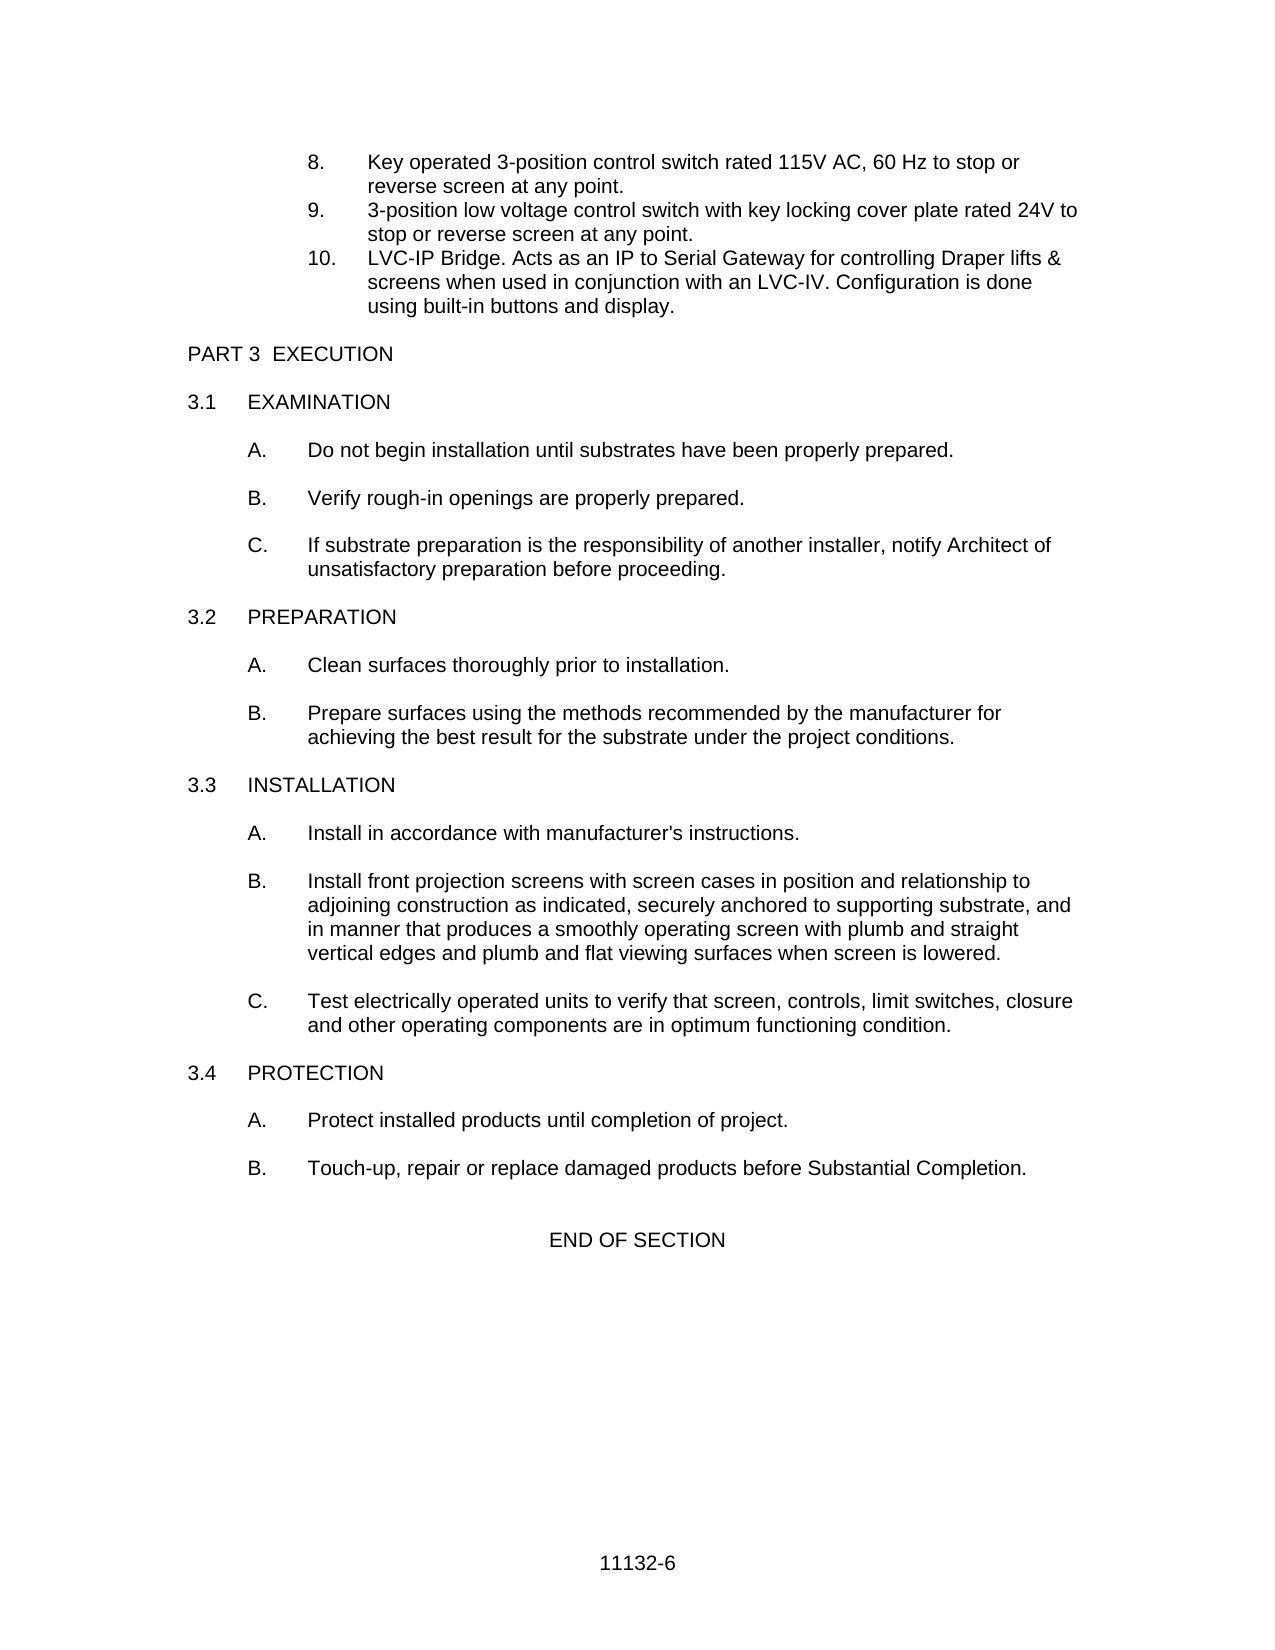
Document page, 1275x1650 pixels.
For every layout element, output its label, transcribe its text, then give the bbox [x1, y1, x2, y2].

text LVC-IP Bridge. Acts as an IP to Serial Gateway for controlling Draper lifts & screens when used in conjunction with an LVC-IV. Configuration is done using built-in buttons and display. [307, 246, 1087, 318]
text Protect installed products until completion of project. [247, 1108, 1087, 1132]
text Install front projection screens with screen cases in position and relationship to adjoining construction as indicated, securely anchored to supporting substrate, and in manner that produces a smoothly operating screen with plumb and straight vertical edges and plumb and flat viewing surfaces when screen is lowered. [247, 869, 1087, 964]
text Verify rough-in openings are properly prepared. [247, 485, 1087, 509]
text Key operated 3-position control switch rated 115V AC, 60 Hz to stop or reverse screen at any point. [307, 150, 1087, 198]
text 3-position low voltage control switch with key locking cover plate rated 24V to stop or reverse screen at any point. [307, 198, 1087, 246]
text EXAMINATION [187, 389, 1087, 413]
text Test electrically operated units to verify that screen, controls, limit switches, closure and other operating components are in optimum functioning condition. [247, 988, 1087, 1036]
text PREPARATION [187, 605, 1087, 629]
text EXECUTION [187, 342, 1087, 366]
text Prepare surfaces using the methods recommended by the manufacturer for achieving the best result for the substrate under the project conditions. [247, 701, 1087, 749]
text PROTECTION [187, 1060, 1087, 1084]
text If substrate preparation is the responsibility of another installer, notify Architect of unsatisfactory preparation before proceeding. [247, 533, 1087, 581]
text INSTALLATION [187, 773, 1087, 797]
text Touch-up, repair or replace damaged products before Substantial Completion. [247, 1156, 1087, 1180]
text END OF SECTION [187, 1228, 1087, 1252]
text Install in accordance with manufacturer's instructions. [247, 821, 1087, 845]
text Clean surfaces thoroughly prior to installation. [247, 653, 1087, 677]
text Do not begin installation until substrates have been properly prepared. [247, 437, 1087, 461]
